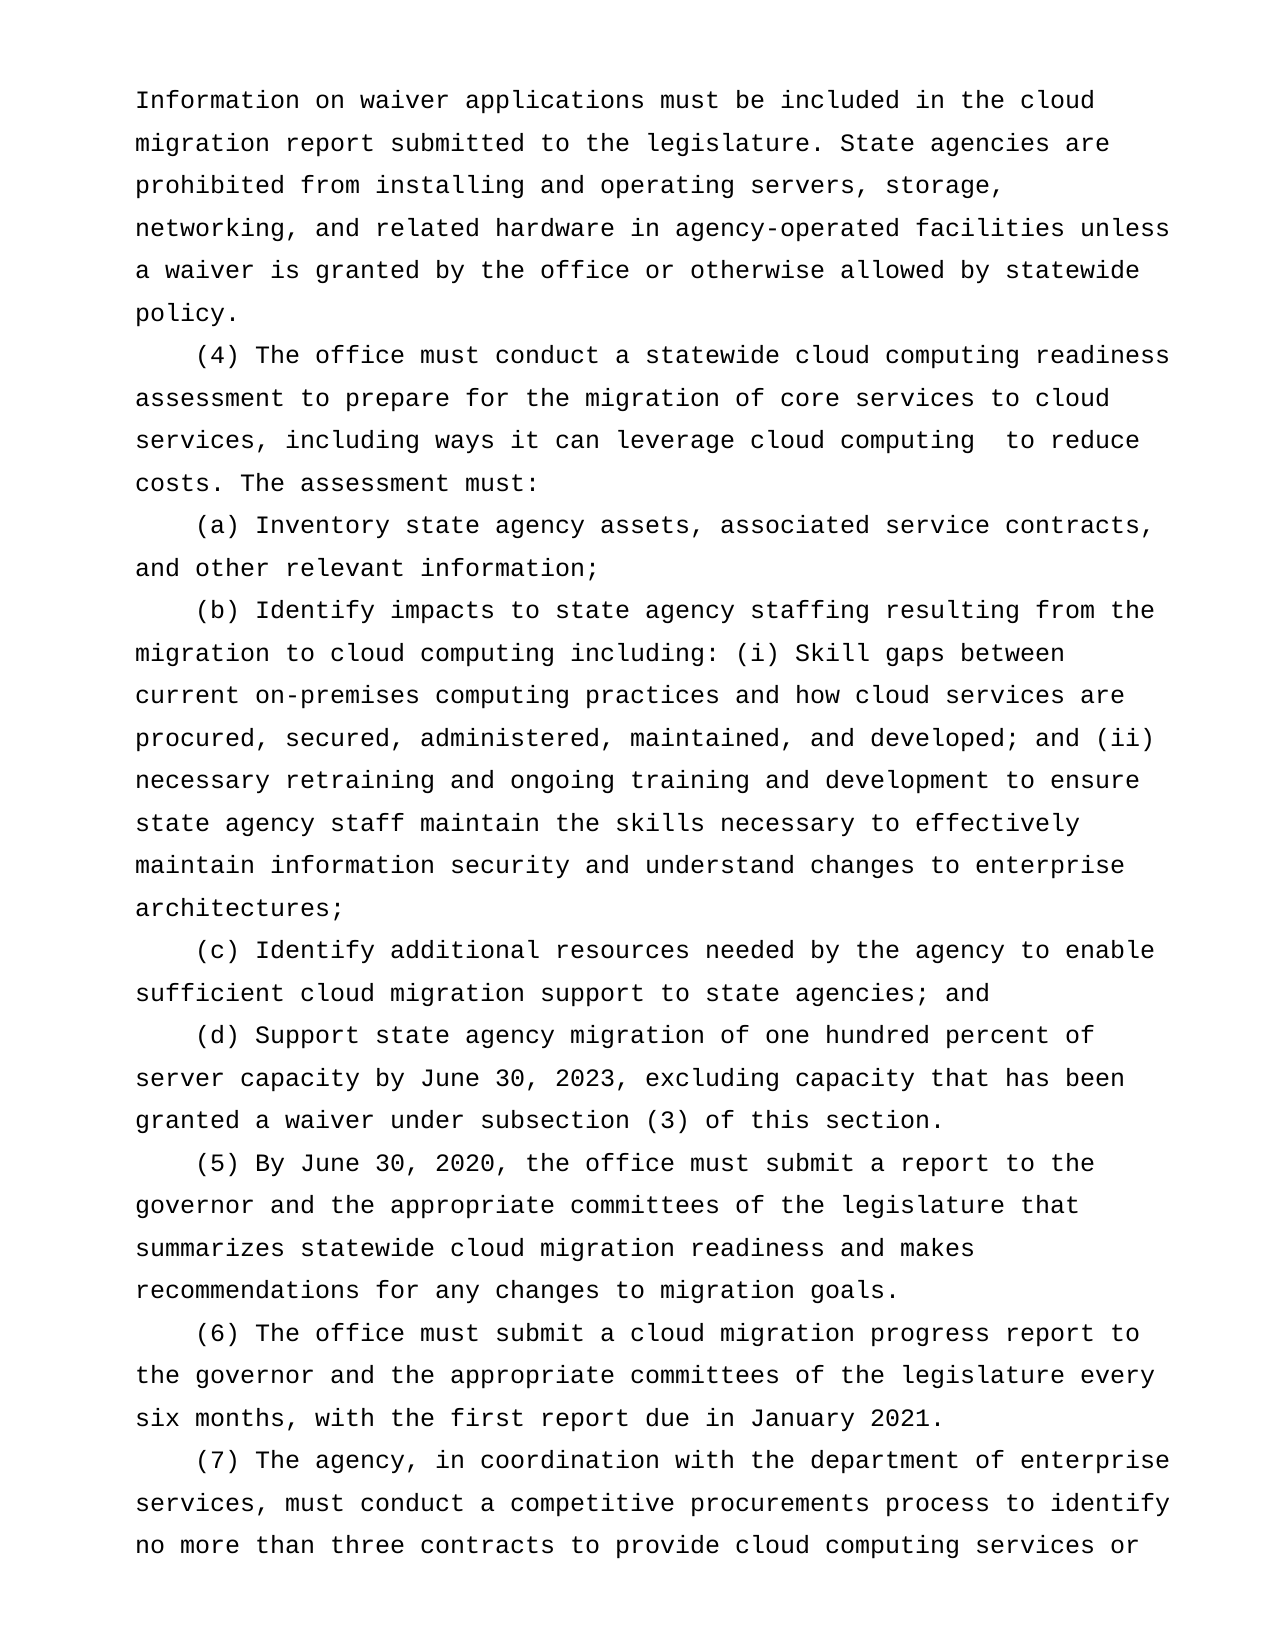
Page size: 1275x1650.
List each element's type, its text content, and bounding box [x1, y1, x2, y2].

text (4) The office must conduct a statewide cloud computing readiness assessment to prepare for the migration of core services to cloud services, including ways it can leverage cloud computing to reduce costs. The assessment must: [135, 330, 1170, 500]
text (c) Identify additional resources needed by the agency to enable sufficient cloud migration support to state agencies; and [135, 925, 1170, 1010]
text (6) The office must submit a cloud migration progress report to the governor and the appropriate committees of the legislature every six months, with the first report due in January 2021. [135, 1307, 1170, 1435]
text (5) By June 30, 2020, the office must submit a report to the governor and the appropriate committees of the legislature that summarizes statewide cloud migration readiness and makes recommendations for any changes to migration goals. [135, 1137, 1170, 1307]
text (b) Identify impacts to state agency staffing resulting from the migration to cloud computing including: (i) Skill gaps between current on-premises computing practices and how cloud services are procured, secured, administered, maintained, and developed; and (ii) necessary retraining and ongoing training and development to ensure state agency staff maintain the skills necessary to effectively maintain information security and understand changes to enterprise architectures; [135, 585, 1170, 925]
text (d) Support state agency migration of one hundred percent of server capacity by June 30, 2023, excluding capacity that has been granted a waiver under subsection (3) of this section. [135, 1010, 1170, 1137]
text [135, 1435, 1170, 1562]
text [135, 75, 1170, 330]
text (a) Inventory state agency assets, associated service contracts, and other relevant information; [135, 500, 1170, 585]
